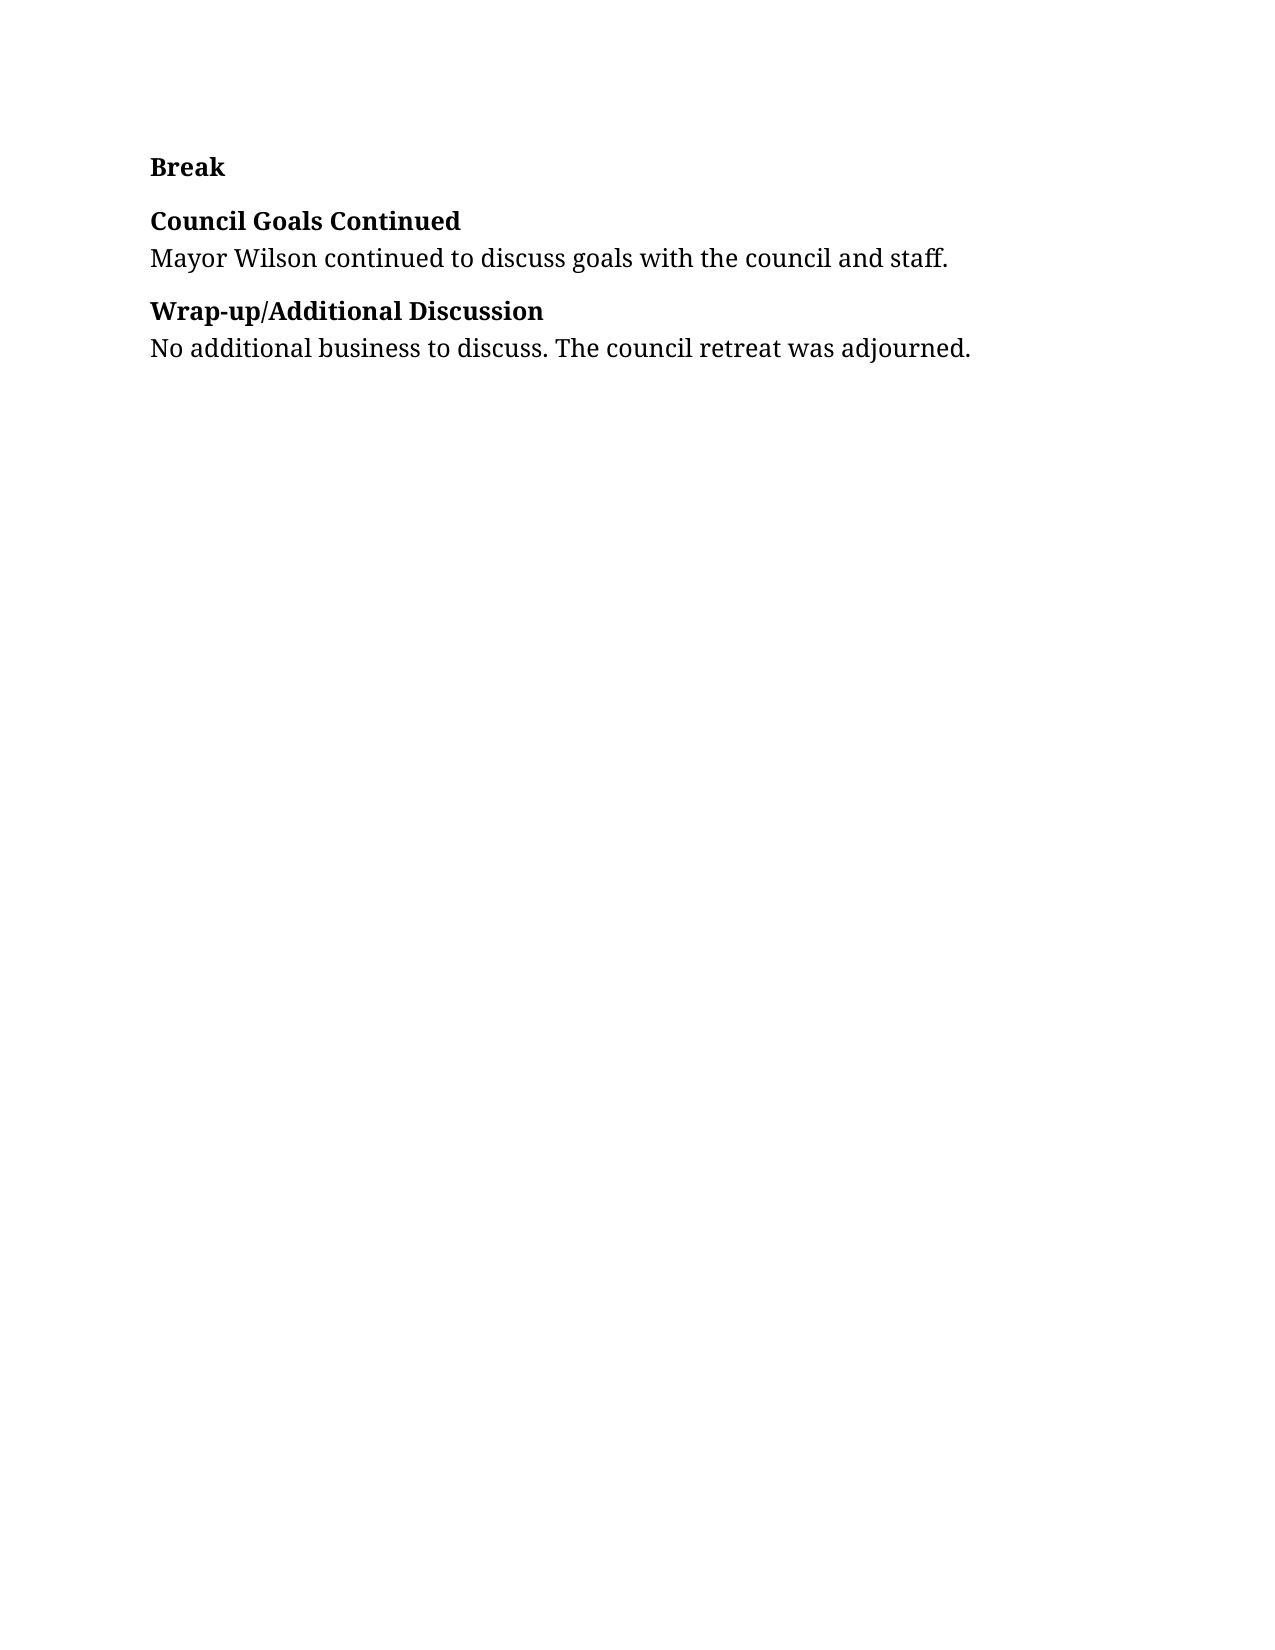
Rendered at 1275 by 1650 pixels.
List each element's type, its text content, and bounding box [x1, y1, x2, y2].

text No additional business to discuss. The council retreat was adjourned. [150, 330, 1125, 364]
text Mayor Wilson continued to discuss goals with the council and staff. [150, 240, 1125, 274]
text Wrap-up/Additional Discussion [150, 294, 1125, 328]
text Council Goals Continued [150, 203, 1125, 237]
text Break [150, 150, 1125, 184]
